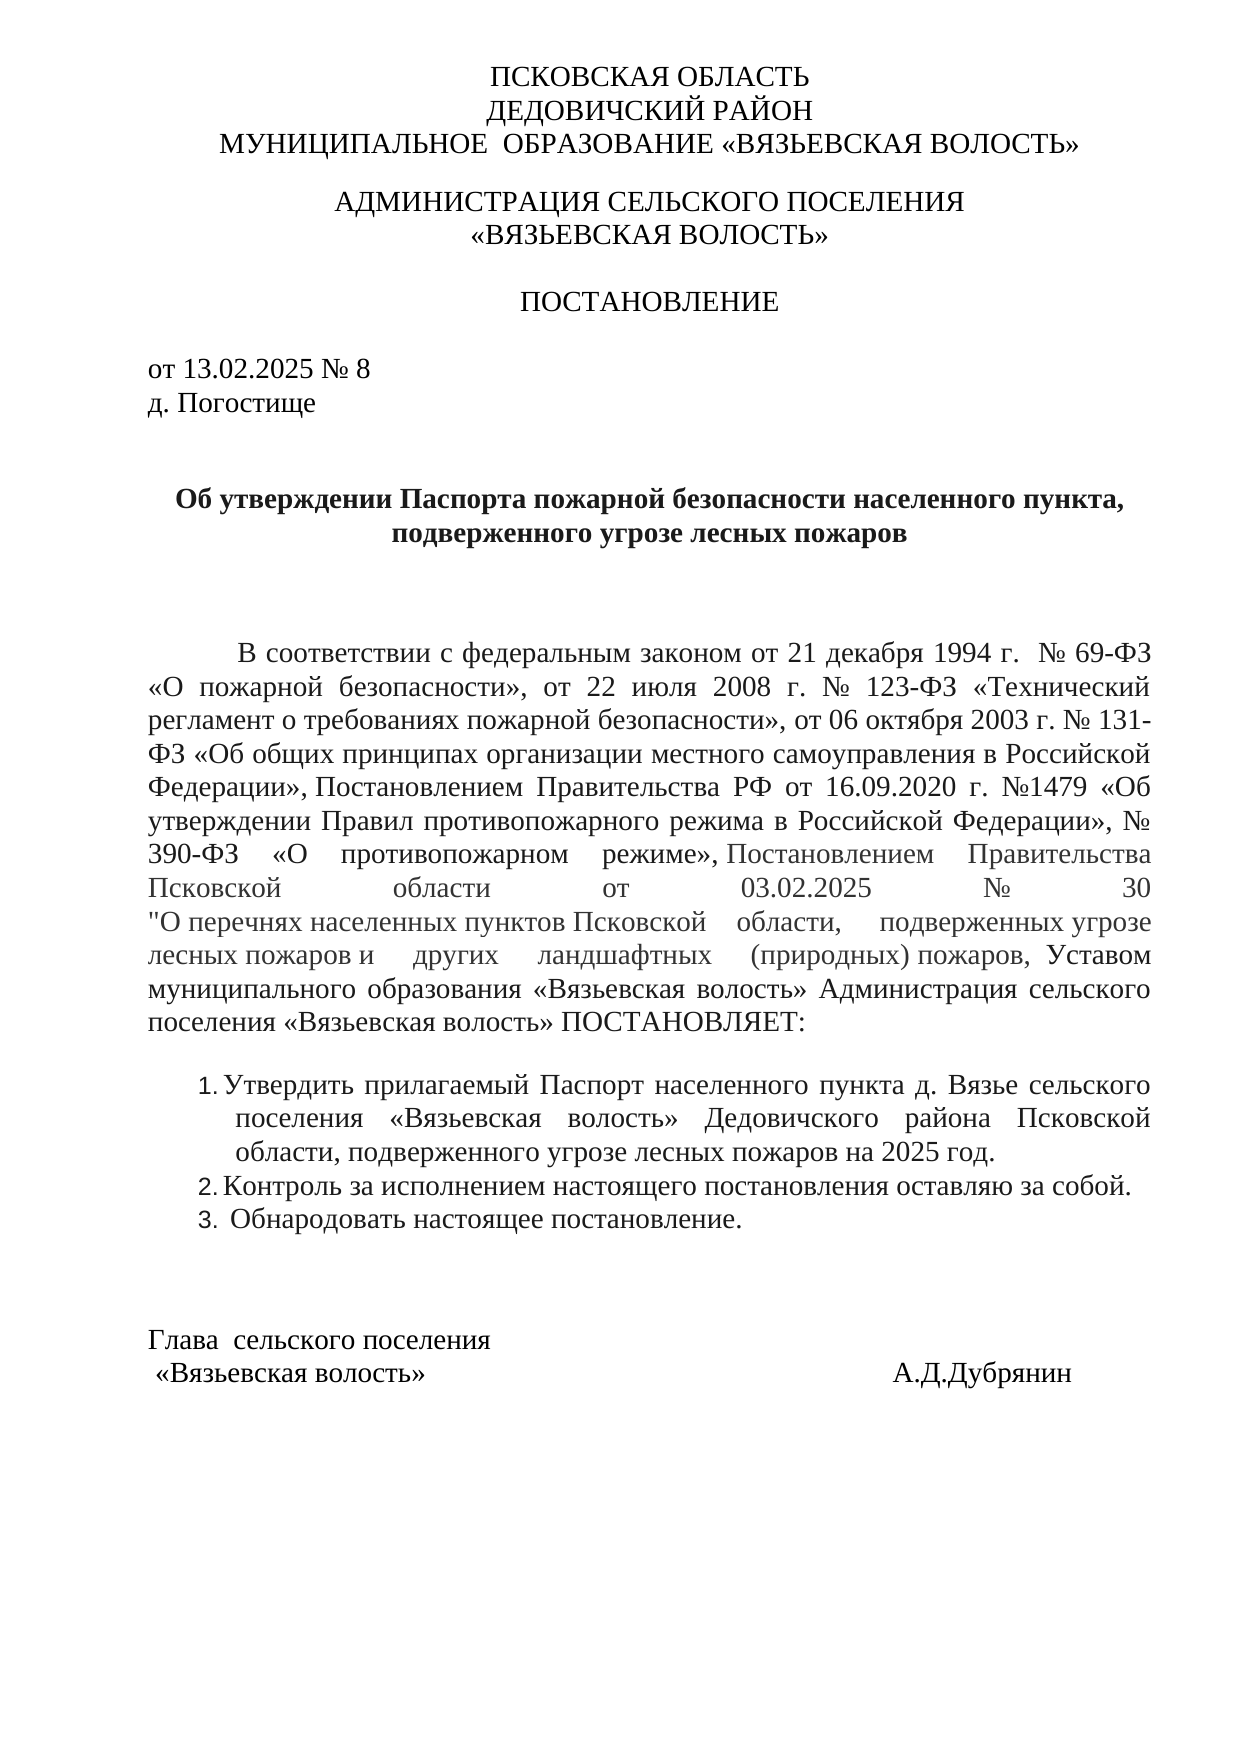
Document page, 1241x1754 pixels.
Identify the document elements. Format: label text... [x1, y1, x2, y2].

text «Вязьевская волость» А.Д.Дубрянин [148, 1355, 1152, 1389]
text АДМИНИСТРАЦИЯ СЕЛЬСКОГО ПОСЕЛЕНИЯ [148, 184, 1152, 217]
text ПОСТАНОВЛЕНИЕ [148, 284, 1152, 318]
list Контроль за исполнением настоящего постановления оставляю за собой. [198, 1168, 1152, 1201]
list Обнародовать настоящее постановление. [198, 1201, 1152, 1235]
text Об утверждении Паспорта пожарной безопасности населенного пункта, подверженного угрозе лесных пожаров [908, 481, 1152, 548]
text Глава сельского поселения [148, 1322, 1152, 1355]
text МУНИЦИПАЛЬНОЕ ОБРАЗОВАНИЕ «ВЯЗЬЕВСКАЯ ВОЛОСТЬ» [148, 126, 1152, 160]
text д. Погостище [148, 385, 1152, 418]
text ПСКОВСКАЯ ОБЛАСТЬ [148, 59, 1152, 93]
list Утвердить прилагаемый Паспорт населенного пункта д. Вязье сельского поселения «Вязьевская волость» Дедовичского района Псковской области, подверженного угрозе лесных пожаров на 2025 год. [198, 1067, 1152, 1168]
text Об утверждении Паспорта пожарной безопасности населенного пункта, подверженного угрозе лесных пожаров [148, 481, 391, 548]
text В соответствии с федеральным законом от 21 декабря 1994 г. № 69-ФЗ «О пожарной безопасности», от 22 июля 2008 г. № 123-ФЗ «Технический регламент о требованиях пожарной безопасности», от 06 октября 2003 г. № 131-ФЗ «Об общих принципах организации местного самоуправления в Российской Федерации», Постановлением Правительства РФ от 16.09.2020 г. №1479 «Об утверждении Правил противопожарного режима в Российской Федерации», № 390-ФЗ «О противопожарном режиме», Постановлением Правительства Псковской области от 03.02.2025 № 30 "О перечнях населенных пунктов Псковской области, подверженных угрозе лесных пожаров и других ландшафтных (природных) пожаров, Уставом муниципального образования «Вязьевская волость» Администрация сельского поселения «Вязьевская волость» ПОСТАНОВЛЯЕТ: [148, 937, 1152, 1038]
text «ВЯЗЬЕВСКАЯ ВОЛОСТЬ» [148, 217, 1152, 251]
text ДЕДОВИЧСКИЙ РАЙОН [148, 93, 1152, 126]
text В соответствии с федеральным законом от 21 декабря 1994 г. № 69-ФЗ «О пожарной безопасности», от 22 июля 2008 г. № 123-ФЗ «Технический регламент о требованиях пожарной безопасности», от 06 октября 2003 г. № 131-ФЗ «Об общих принципах организации местного самоуправления в Российской Федерации», Постановлением Правительства РФ от 16.09.2020 г. №1479 «Об утверждении Правил противопожарного режима в Российской Федерации», № 390-ФЗ «О противопожарном режиме», Постановлением Правительства Псковской области от 03.02.2025 № 30 "О перечнях населенных пунктов Псковской области, подверженных угрозе лесных пожаров и других ландшафтных (природных) пожаров, Уставом муниципального образования «Вязьевская волость» Администрация сельского поселения «Вязьевская волость» ПОСТАНОВЛЯЕТ: [148, 635, 1152, 870]
text от 13.02.2025 № 8 [148, 351, 1152, 385]
